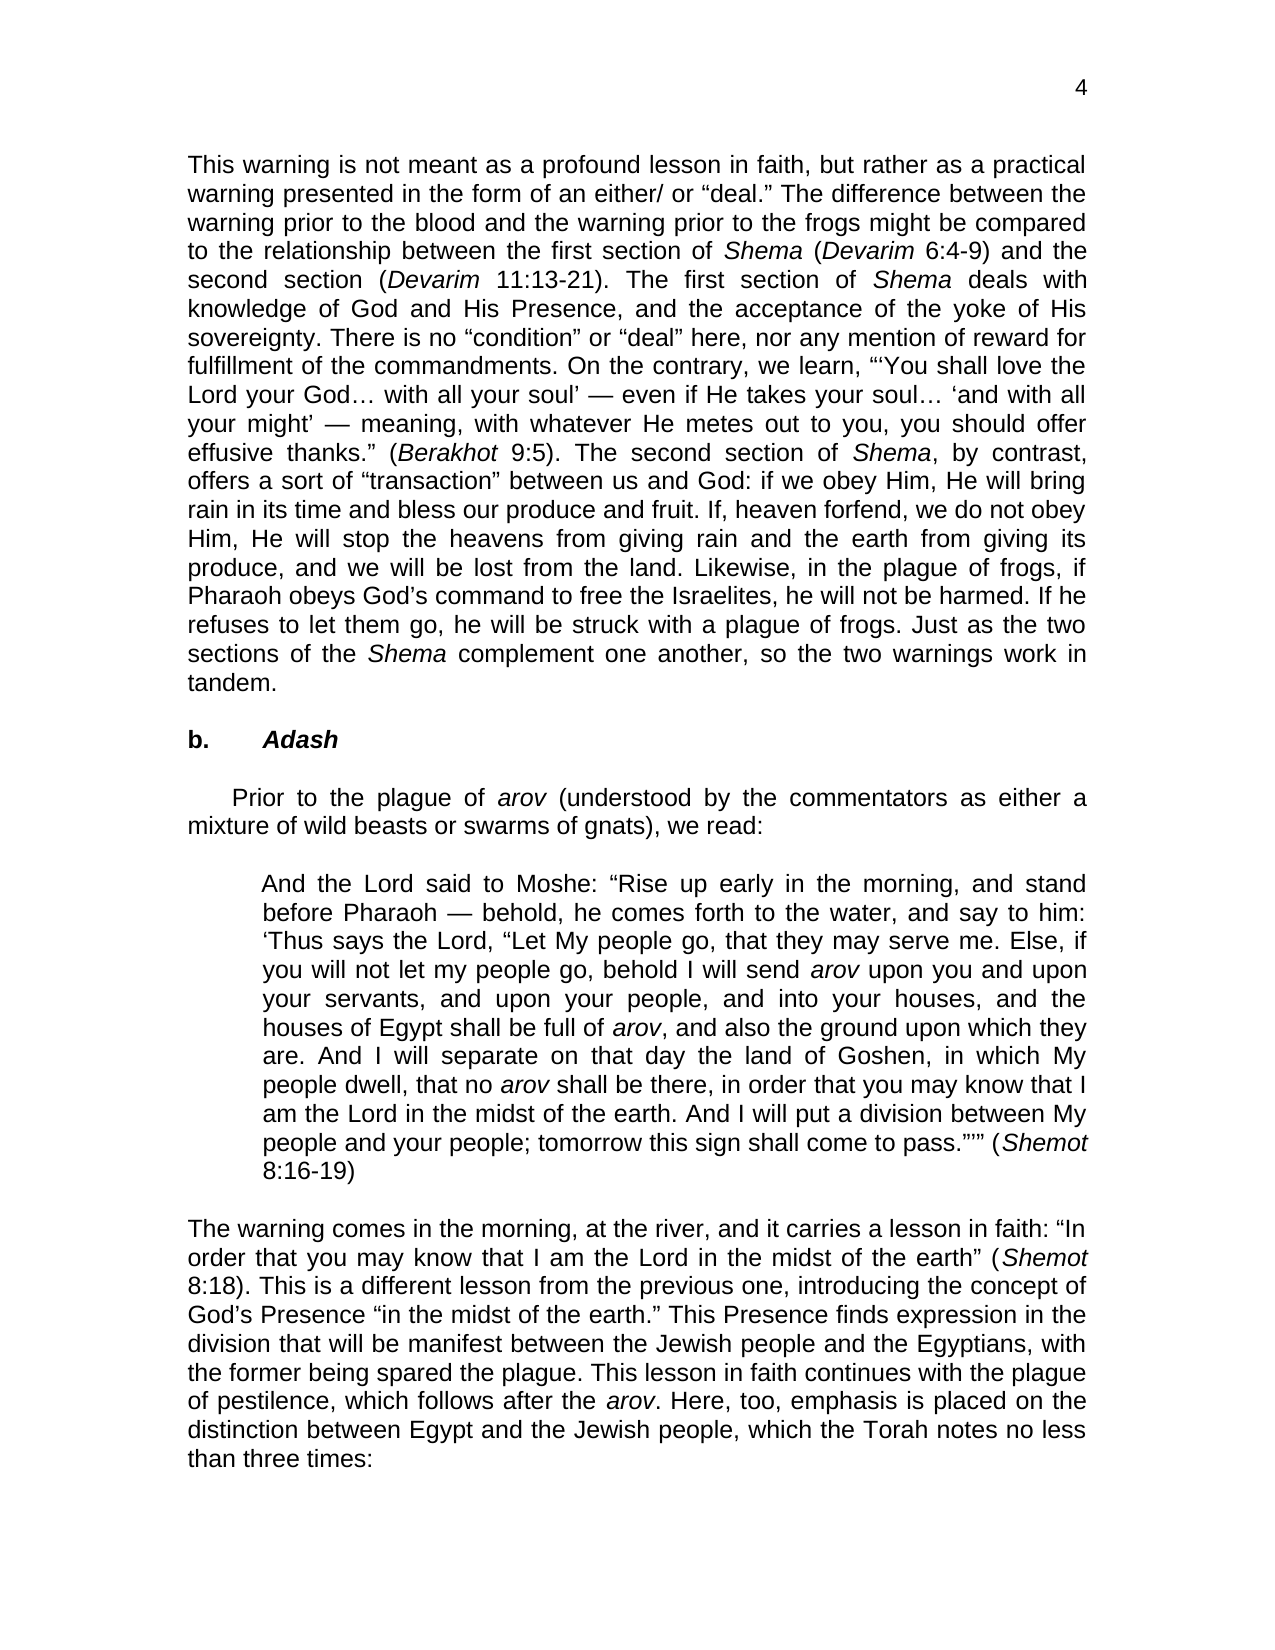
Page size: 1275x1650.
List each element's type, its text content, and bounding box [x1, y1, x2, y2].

text Prior to the plague of arov (understood by the commentators as either a mixture of wild beasts or swarms of gnats), we read: [187, 782, 1088, 840]
text This warning is not meant as a profound lesson in faith, but rather as a practical warning presented in the form of an either/ or “deal.” The difference between the warning prior to the blood and the warning prior to the frogs might be compared to the relationship between the first section of Shema (Devarim 6:4-9) and the second section (Devarim 11:13-21). The first section of Shema deals with knowledge of God and His Presence, and the acceptance of the yoke of His sovereignty. There is no “condition” or “deal” here, nor any mention of reward for fulfillment of the commandments. On the contrary, we learn, “‘You shall love the Lord your God… with all your soul’ — even if He takes your soul… ‘and with all your might’ — meaning, with whatever He metes out to you, you should offer effusive thanks.” (Berakhot 9:5). The second section of Shema, by contrast, offers a sort of “transaction” between us and God: if we obey Him, He will bring rain in its time and bless our produce and fruit. If, heaven forfend, we do not obey Him, He will stop the heavens from giving rain and the earth from giving its produce, and we will be lost from the land. Likewise, in the plague of frogs, if Pharaoh obeys God’s command to free the Israelites, he will not be harmed. If he refuses to let them go, he will be struck with a plague of frogs. Just as the two sections of the Shema complement one another, so the two warnings work in tandem. [187, 150, 1088, 696]
list Adash [187, 725, 1088, 754]
text And the Lord said to Moshe: “Rise up early in the morning, and stand before Pharaoh — behold, he comes forth to the water, and say to him: ‘Thus says the Lord, “Let My people go, that they may serve me. Else, if you will not let my people go, behold I will send arov upon you and upon your servants, and upon your people, and into your houses, and the houses of Egypt shall be full of arov, and also the ground upon which they are. And I will separate on that day the land of Goshen, in which My people dwell, that no arov shall be there, in order that you may know that I am the Lord in the midst of the earth. And I will put a division between My people and your people; tomorrow this sign shall come to pass.”’” (Shemot 8:16-19) [261, 869, 1088, 1185]
text The warning comes in the morning, at the river, and it carries a lesson in faith: “In order that you may know that I am the Lord in the midst of the earth” (Shemot 8:18). This is a different lesson from the previous one, introducing the concept of God’s Presence “in the midst of the earth.” This Presence finds expression in the division that will be manifest between the Jewish people and the Egyptians, with the former being spared the plague. This lesson in faith continues with the plague of pestilence, which follows after the arov. Here, too, emphasis is placed on the distinction between Egypt and the Jewish people, which the Torah notes no less than three times: [187, 1214, 1088, 1472]
